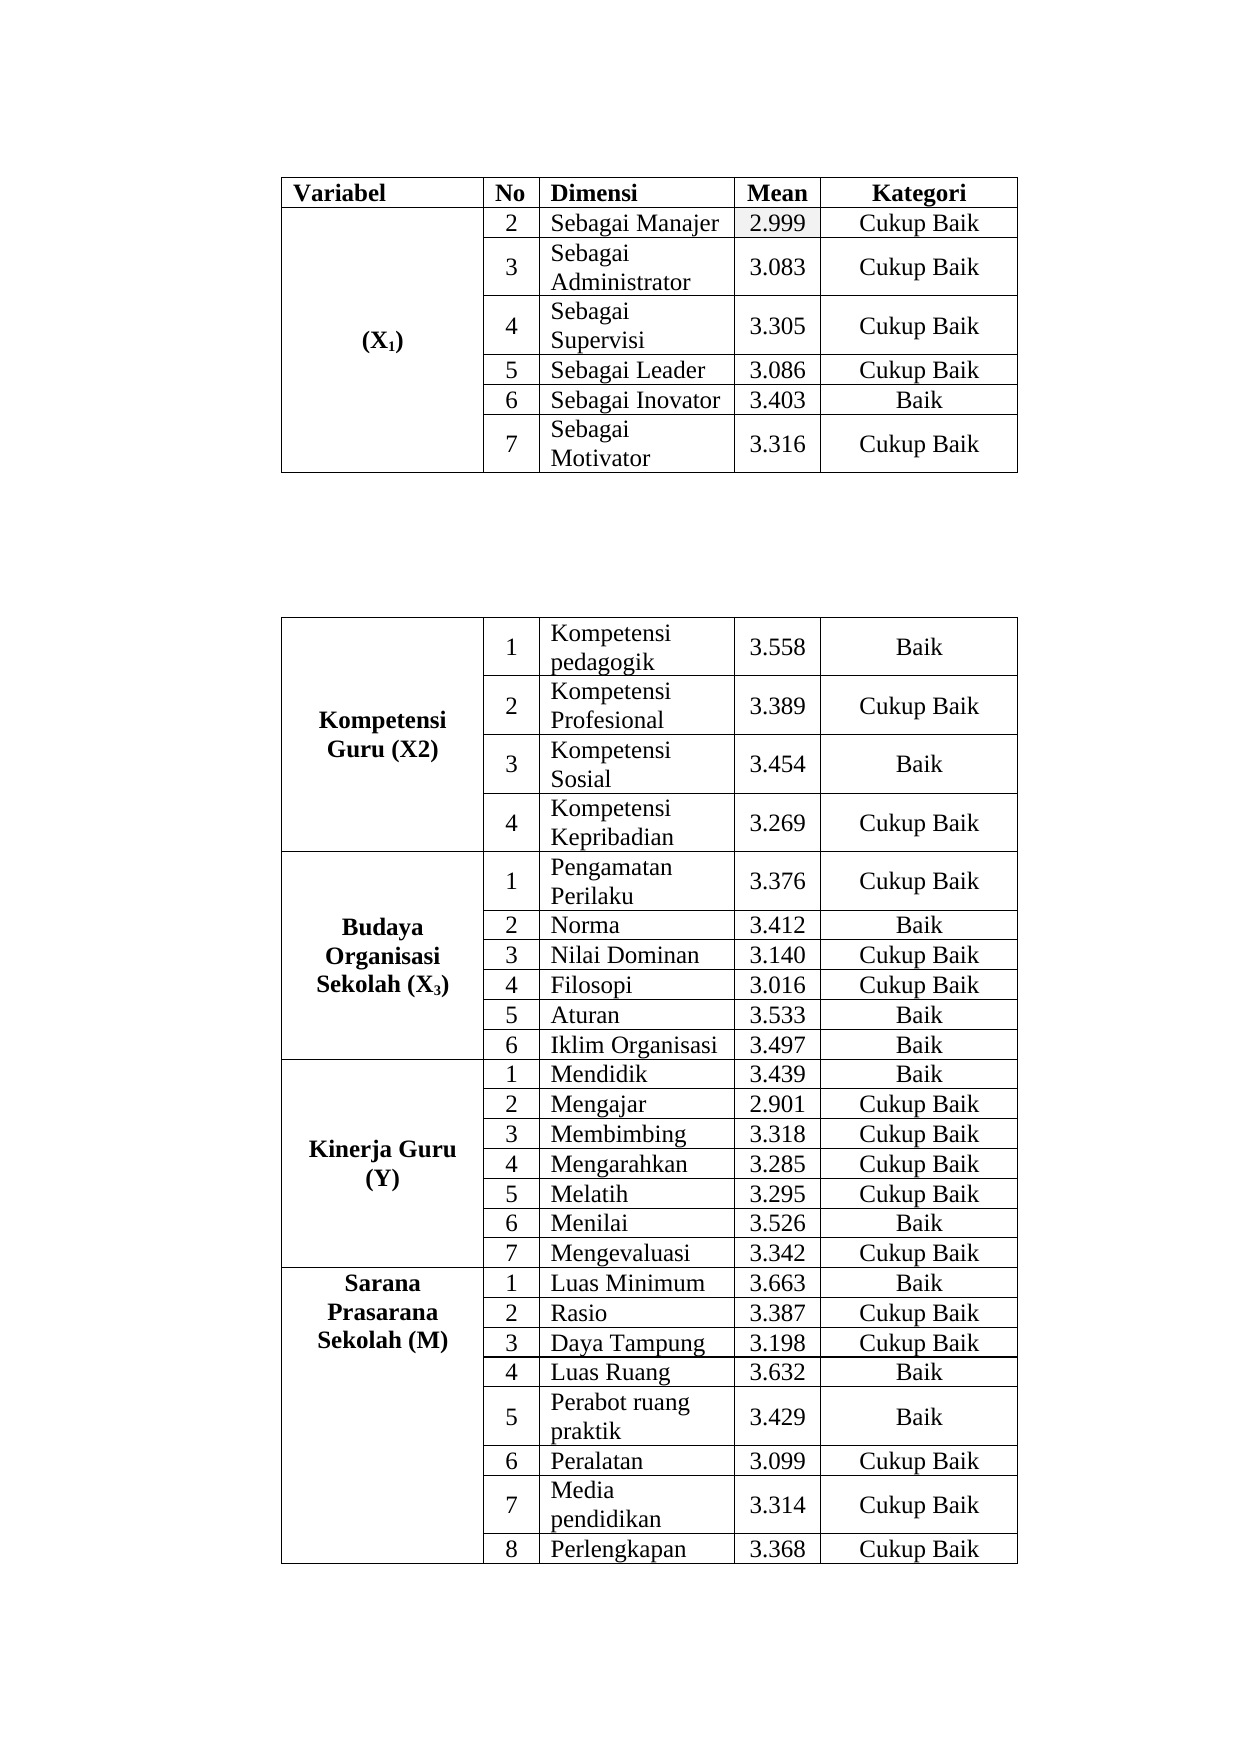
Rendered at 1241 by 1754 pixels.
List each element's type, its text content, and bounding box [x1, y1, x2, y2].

table_cell Baik [821, 1060, 1017, 1088]
table_cell 3.316 [735, 415, 820, 472]
table_cell Sebagai Supervisi [540, 296, 734, 354]
table_cell 3.663 [735, 1268, 820, 1297]
table_cell 3.269 [735, 794, 820, 851]
table_cell 3 [484, 735, 539, 792]
table_cell 2.901 [735, 1089, 820, 1118]
table_cell 7 [484, 1238, 539, 1267]
table_cell 3.295 [735, 1179, 820, 1207]
table_header Kompetensi pedagogik [540, 618, 734, 675]
table_cell Baik [821, 911, 1017, 939]
table_cell 2 [484, 911, 539, 939]
table_cell 3.376 [735, 852, 820, 909]
table_cell 2 [484, 1298, 539, 1327]
table_cell 3.497 [735, 1030, 820, 1058]
table_cell 8 [484, 1534, 539, 1563]
table_header No [484, 178, 539, 207]
table_cell Sebagai Leader [540, 355, 734, 384]
table_cell 6 [484, 1209, 539, 1237]
table_cell Sebagai Motivator [540, 415, 734, 472]
table_cell Mendidik [540, 1060, 734, 1088]
table_cell 6 [484, 1030, 539, 1058]
table_cell Baik [821, 1000, 1017, 1029]
table_cell Cukup Baik [821, 1446, 1017, 1474]
table_cell 3.099 [735, 1446, 820, 1474]
table_header Kompetensi Guru (X2) [282, 618, 483, 851]
table_cell Baik [821, 1358, 1017, 1386]
table_cell 1 [484, 1060, 539, 1088]
table_cell 3.305 [735, 296, 820, 354]
table_cell Menilai [540, 1209, 734, 1237]
table_cell Cukup Baik [821, 852, 1017, 909]
table_cell Cukup Baik [821, 940, 1017, 969]
table_cell Baik [821, 385, 1017, 413]
table_cell Cukup Baik [821, 970, 1017, 999]
table_cell Baik [821, 1268, 1017, 1297]
table_cell Cukup Baik [821, 208, 1017, 237]
table_cell 2 [484, 208, 539, 237]
table_cell Perabot ruang praktik [540, 1387, 734, 1445]
table_cell Cukup Baik [821, 1476, 1017, 1533]
table_cell Mengevaluasi [540, 1238, 734, 1267]
table_cell 3.285 [735, 1149, 820, 1178]
table_cell 3.389 [735, 676, 820, 734]
table_header Mean [735, 178, 820, 207]
table_cell 3.318 [735, 1119, 820, 1148]
table_cell 3 [484, 238, 539, 295]
table_cell 4 [484, 1358, 539, 1386]
table_cell Cukup Baik [821, 355, 1017, 384]
table_cell 3.342 [735, 1238, 820, 1267]
table_cell Cukup Baik [821, 676, 1017, 734]
table_cell Cukup Baik [821, 794, 1017, 851]
table_cell Cukup Baik [821, 1298, 1017, 1327]
table_cell Melatih [540, 1179, 734, 1207]
table_cell Cukup Baik [821, 1534, 1017, 1563]
table_cell Kepemimpinan Kepala Sekolah (X1) [282, 208, 483, 472]
table_cell 5 [484, 1000, 539, 1029]
table_cell 3.412 [735, 911, 820, 939]
table_cell Baik [821, 1209, 1017, 1237]
table_cell Kompetensi Profesional [540, 676, 734, 734]
table_cell Perlengkapan lain [540, 1534, 734, 1563]
table_cell Aturan [540, 1000, 734, 1029]
table_cell 2 [484, 1089, 539, 1118]
table_cell 2 [484, 676, 539, 734]
table_cell Cukup Baik [821, 1328, 1017, 1356]
table_cell 3 [484, 1328, 539, 1356]
table_cell 3.387 [735, 1298, 820, 1327]
table_cell 3.198 [735, 1328, 820, 1356]
table_cell 3.086 [735, 355, 820, 384]
table_cell 6 [484, 1446, 539, 1474]
table_cell 5 [484, 1179, 539, 1207]
table_cell 3.533 [735, 1000, 820, 1029]
table_cell Media pendidikan [540, 1476, 734, 1533]
table_cell Cukup Baik [821, 1149, 1017, 1178]
table_cell Daya Tampung [540, 1328, 734, 1356]
table_cell 3.454 [735, 735, 820, 792]
table_cell Kompetensi Kepribadian [540, 794, 734, 851]
table_cell 1 [484, 852, 539, 909]
table_cell Kompetensi Sosial [540, 735, 734, 792]
table_cell Luas Ruang [540, 1358, 734, 1386]
table_cell Filosopi [540, 970, 734, 999]
table_cell Iklim Organisasi [540, 1030, 734, 1058]
table_cell Luas Minimum [540, 1268, 734, 1297]
table_cell Cukup Baik [821, 1089, 1017, 1118]
table_cell 4 [484, 794, 539, 851]
table_cell 4 [484, 970, 539, 999]
table_cell 3.016 [735, 970, 820, 999]
table_cell 3.439 [735, 1060, 820, 1088]
table_header 1 [484, 618, 539, 675]
table_header Dimensi [540, 178, 734, 207]
table_cell 2.999 [735, 208, 820, 237]
table_cell Mengarahkan [540, 1149, 734, 1178]
table_cell 4 [484, 296, 539, 354]
table_cell Baik [821, 735, 1017, 792]
table_cell Pengamatan Perilaku [540, 852, 734, 909]
table_header Variabel [282, 178, 483, 207]
table_cell 3.429 [735, 1387, 820, 1445]
table_cell Cukup Baik [821, 1179, 1017, 1207]
table_cell 4 [484, 1149, 539, 1178]
table_cell Baik [821, 1030, 1017, 1058]
table_cell 1 [484, 1268, 539, 1297]
table_cell 3.403 [735, 385, 820, 413]
table_cell 3.140 [735, 940, 820, 969]
table_cell Baik [821, 1387, 1017, 1445]
table_cell Sarana Prasarana Sekolah (M) [282, 1268, 483, 1563]
table_cell Mengajar [540, 1089, 734, 1118]
table_cell Sebagai Manajer [540, 208, 734, 237]
table_cell 3.314 [735, 1476, 820, 1533]
table_header Baik [821, 618, 1017, 675]
table_cell 3 [484, 1119, 539, 1148]
table_cell Sebagai Inovator [540, 385, 734, 413]
table_header Kategori [821, 178, 1017, 207]
table_cell Cukup Baik [821, 238, 1017, 295]
table_cell Cukup Baik [821, 1238, 1017, 1267]
table_cell 3.632 [735, 1358, 820, 1386]
table_cell 3.368 [735, 1534, 820, 1563]
table_cell 5 [484, 355, 539, 384]
table_cell Norma [540, 911, 734, 939]
table_cell Budaya Organisasi Sekolah (X3) [282, 852, 483, 1058]
table_header 3.558 [735, 618, 820, 675]
table_cell 5 [484, 1387, 539, 1445]
table_cell Cukup Baik [821, 1119, 1017, 1148]
table_cell Nilai Dominan [540, 940, 734, 969]
table_cell Peralatan [540, 1446, 734, 1474]
table_cell Rasio [540, 1298, 734, 1327]
table_cell 7 [484, 1476, 539, 1533]
table_cell 3.083 [735, 238, 820, 295]
table_cell 7 [484, 415, 539, 472]
table_cell 3 [484, 940, 539, 969]
table_cell 3.526 [735, 1209, 820, 1237]
table_cell Sebagai Administrator [540, 238, 734, 295]
table_cell Cukup Baik [821, 296, 1017, 354]
table_cell Cukup Baik [821, 415, 1017, 472]
table_cell Membimbing [540, 1119, 734, 1148]
table_cell Kinerja Guru (Y) [282, 1060, 483, 1267]
table_cell 6 [484, 385, 539, 413]
